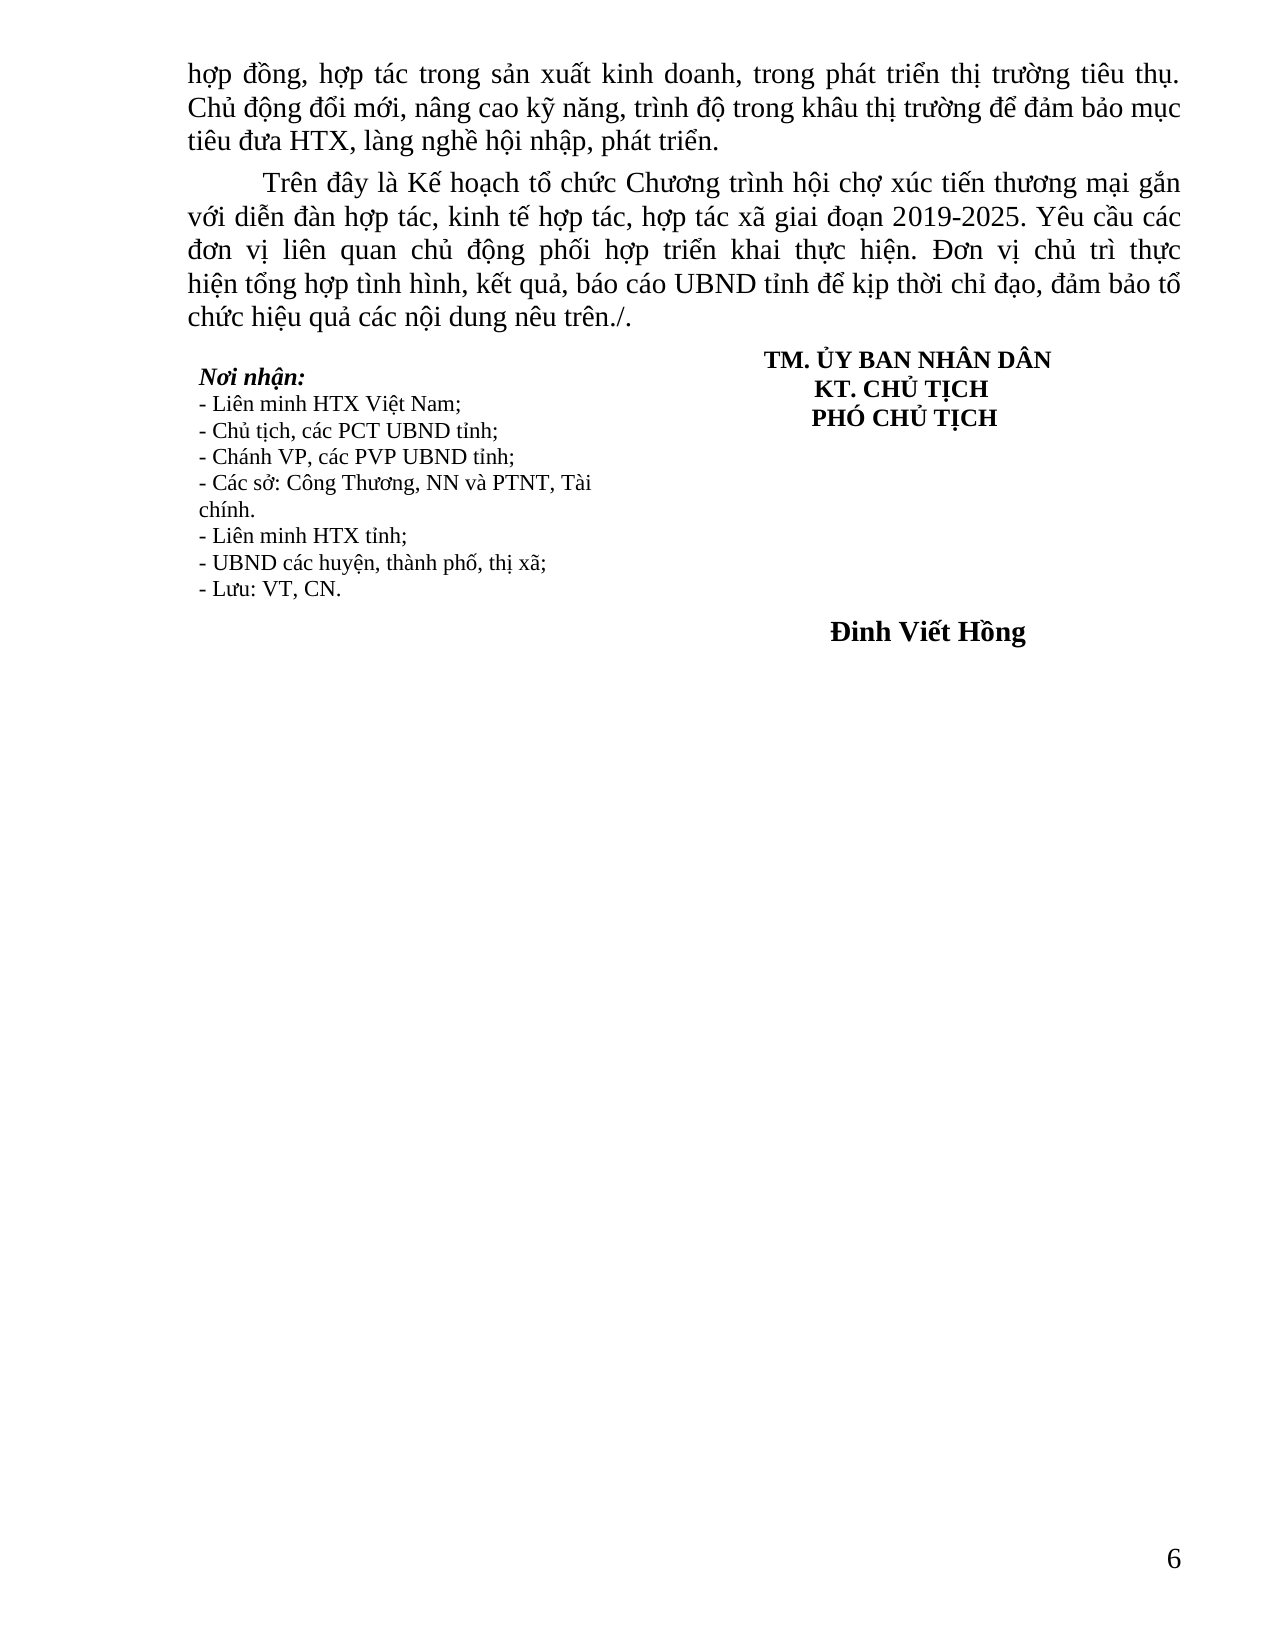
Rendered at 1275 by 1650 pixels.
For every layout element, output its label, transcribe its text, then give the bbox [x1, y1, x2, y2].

text Trên đây là Kế hoạch tổ chức Chương trình hội chợ xúc tiến thương mại gắn với diễn đàn hợp tác, kinh tế hợp tác, hợp tác xã giai đoạn 2019-2025. Yêu cầu các đơn vị liên quan chủ động phối hợp triển khai thực hiện. Đơn vị chủ trì thực hiện tổng hợp tình hình, kết quả, báo cáo UBND tỉnh để kịp thời chỉ đạo, đảm bảo tổ chức hiệu quả các nội dung nêu trên./. [187, 165, 1181, 333]
table_header Nơi nhận: - Liên minh HTX Việt Nam; - Chủ tịch, các PCT UBND tỉnh; - Chánh VP, các PVP UBND tỉnh; - Các sở: Công Thương, NN và PTNT, Tài chính. - Liên minh HTX tỉnh; - UBND các huyện, thành phố, thị xã; - Lưu: VT, CN. [188, 333, 649, 601]
text Đinh Viết Hồng [187, 614, 1181, 647]
table_header TM. ỦY BAN NHÂN DÂN KT. CHỦ TỊCH PHÓ CHỦ TỊCH [649, 333, 1110, 601]
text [187, 56, 1181, 157]
